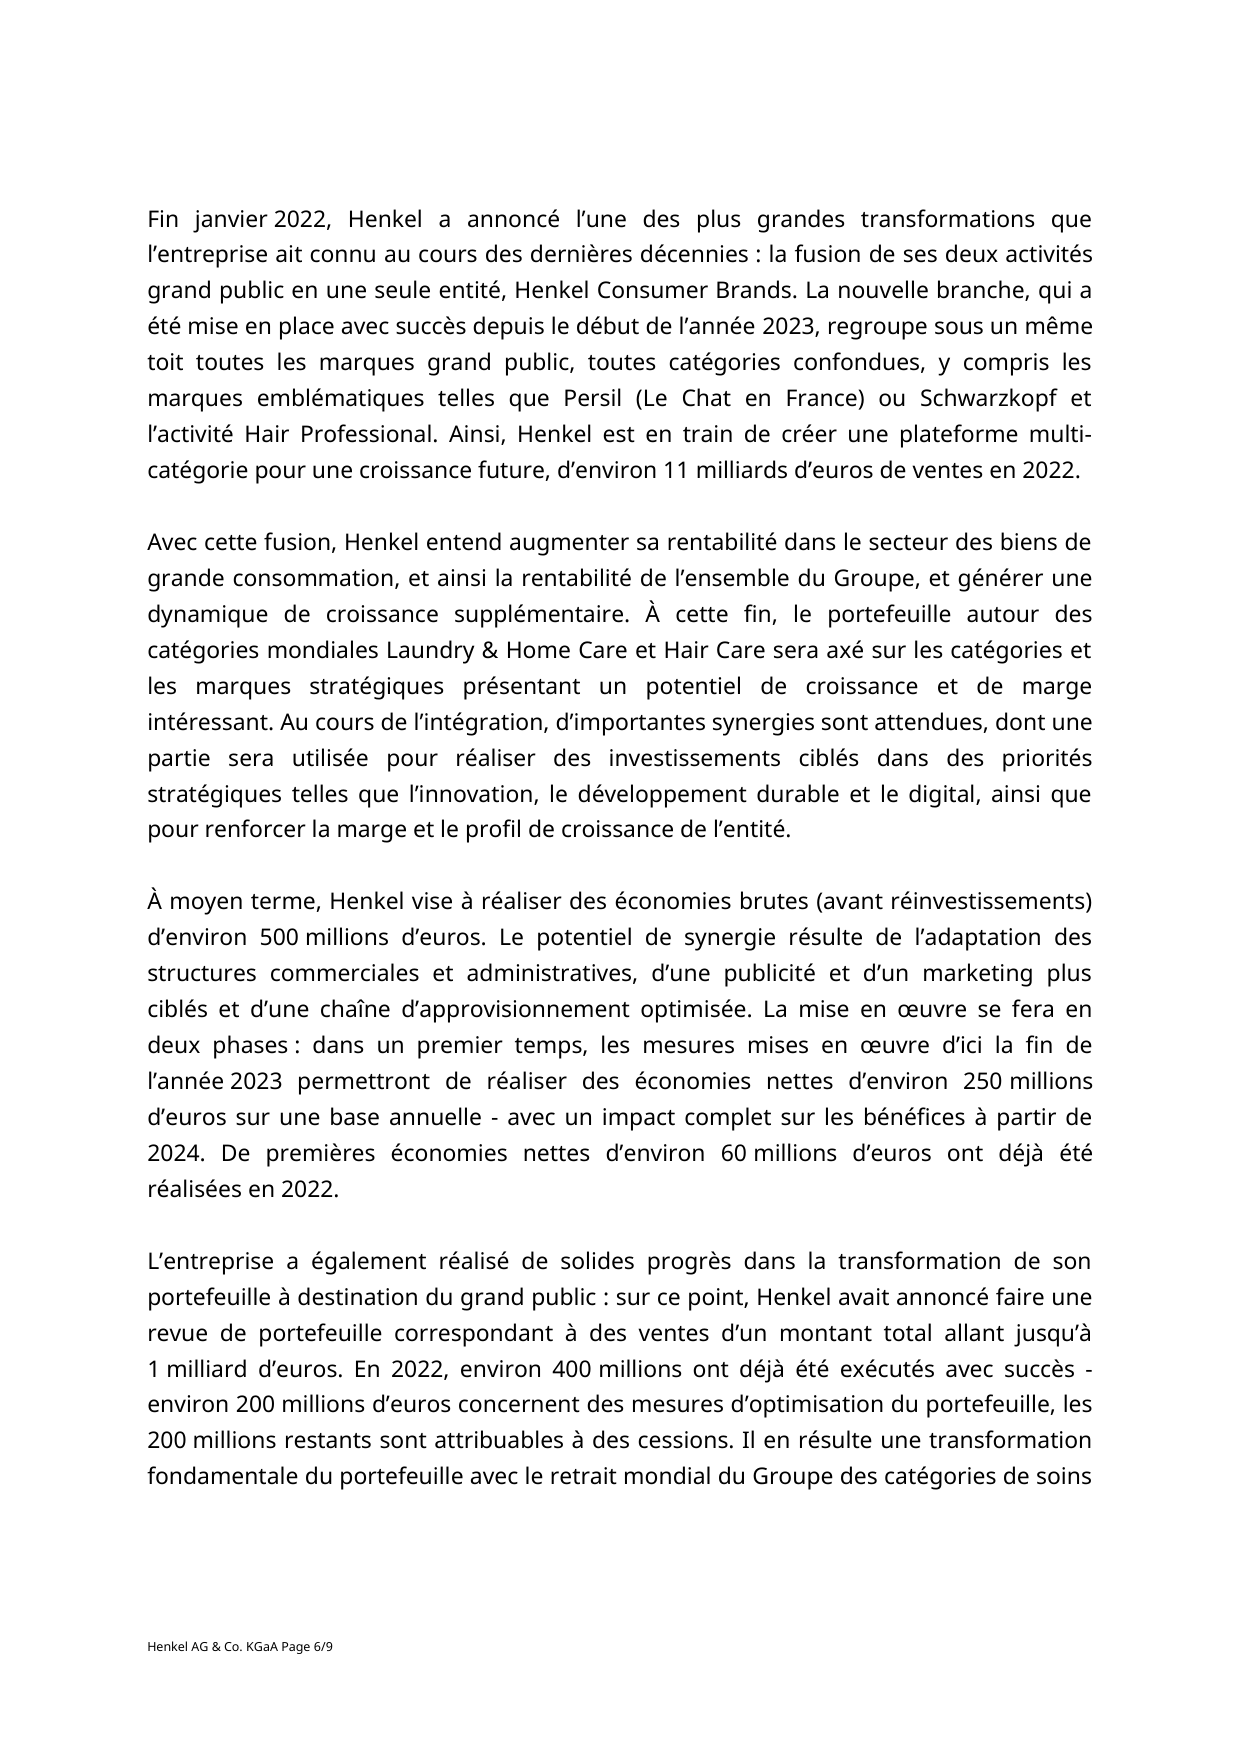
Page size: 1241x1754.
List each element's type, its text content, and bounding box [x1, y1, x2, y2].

text Avec cette fusion, Henkel entend augmenter sa rentabilité dans le secteur des biens de grande consommation, et ainsi la rentabilité de l’ensemble du Groupe, et générer une dynamique de croissance supplémentaire. À cette fin, le portefeuille autour des catégories mondiales Laundry & Home Care et Hair Care sera axé sur les catégories et les marques stratégiques présentant un potentiel de croissance et de marge intéressant. Au cours de l’intégration, d’importantes synergies sont attendues, dont une partie sera utilisée pour réaliser des investissements ciblés dans des priorités stratégiques telles que l’innovation, le développement durable et le digital, ainsi que pour renforcer la marge et le profil de croissance de l’entité. [147, 526, 1093, 845]
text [147, 1245, 1093, 1492]
text À moyen terme, Henkel vise à réaliser des économies brutes (avant réinvestissements) d’environ 500 millions d’euros. Le potentiel de synergie résulte de l’adaptation des structures commerciales et administratives, d’une publicité et d’un marketing plus ciblés et d’une chaîne d’approvisionnement optimisée. La mise en œuvre se fera en deux phases : dans un premier temps, les mesures mises en œuvre d’ici la fin de l’année 2023 permettront de réaliser des économies nettes d’environ 250 millions d’euros sur une base annuelle - avec un impact complet sur les bénéfices à partir de 2024. De premières économies nettes d’environ 60 millions d’euros ont déjà été réalisées en 2022. [147, 885, 1093, 1204]
text Fin janvier 2022, Henkel a annoncé l’une des plus grandes transformations que l’entreprise ait connu au cours des dernières décennies : la fusion de ses deux activités grand public en une seule entité, Henkel Consumer Brands. La nouvelle branche, qui a été mise en place avec succès depuis le début de l’année 2023, regroupe sous un même toit toutes les marques grand public, toutes catégories confondues, y compris les marques emblématiques telles que Persil (Le Chat en France) ou Schwarzkopf et l’activité Hair Professional. Ainsi, Henkel est en train de créer une plateforme multi-catégorie pour une croissance future, d’environ 11 milliards d’euros de ventes en 2022. [147, 202, 1093, 485]
